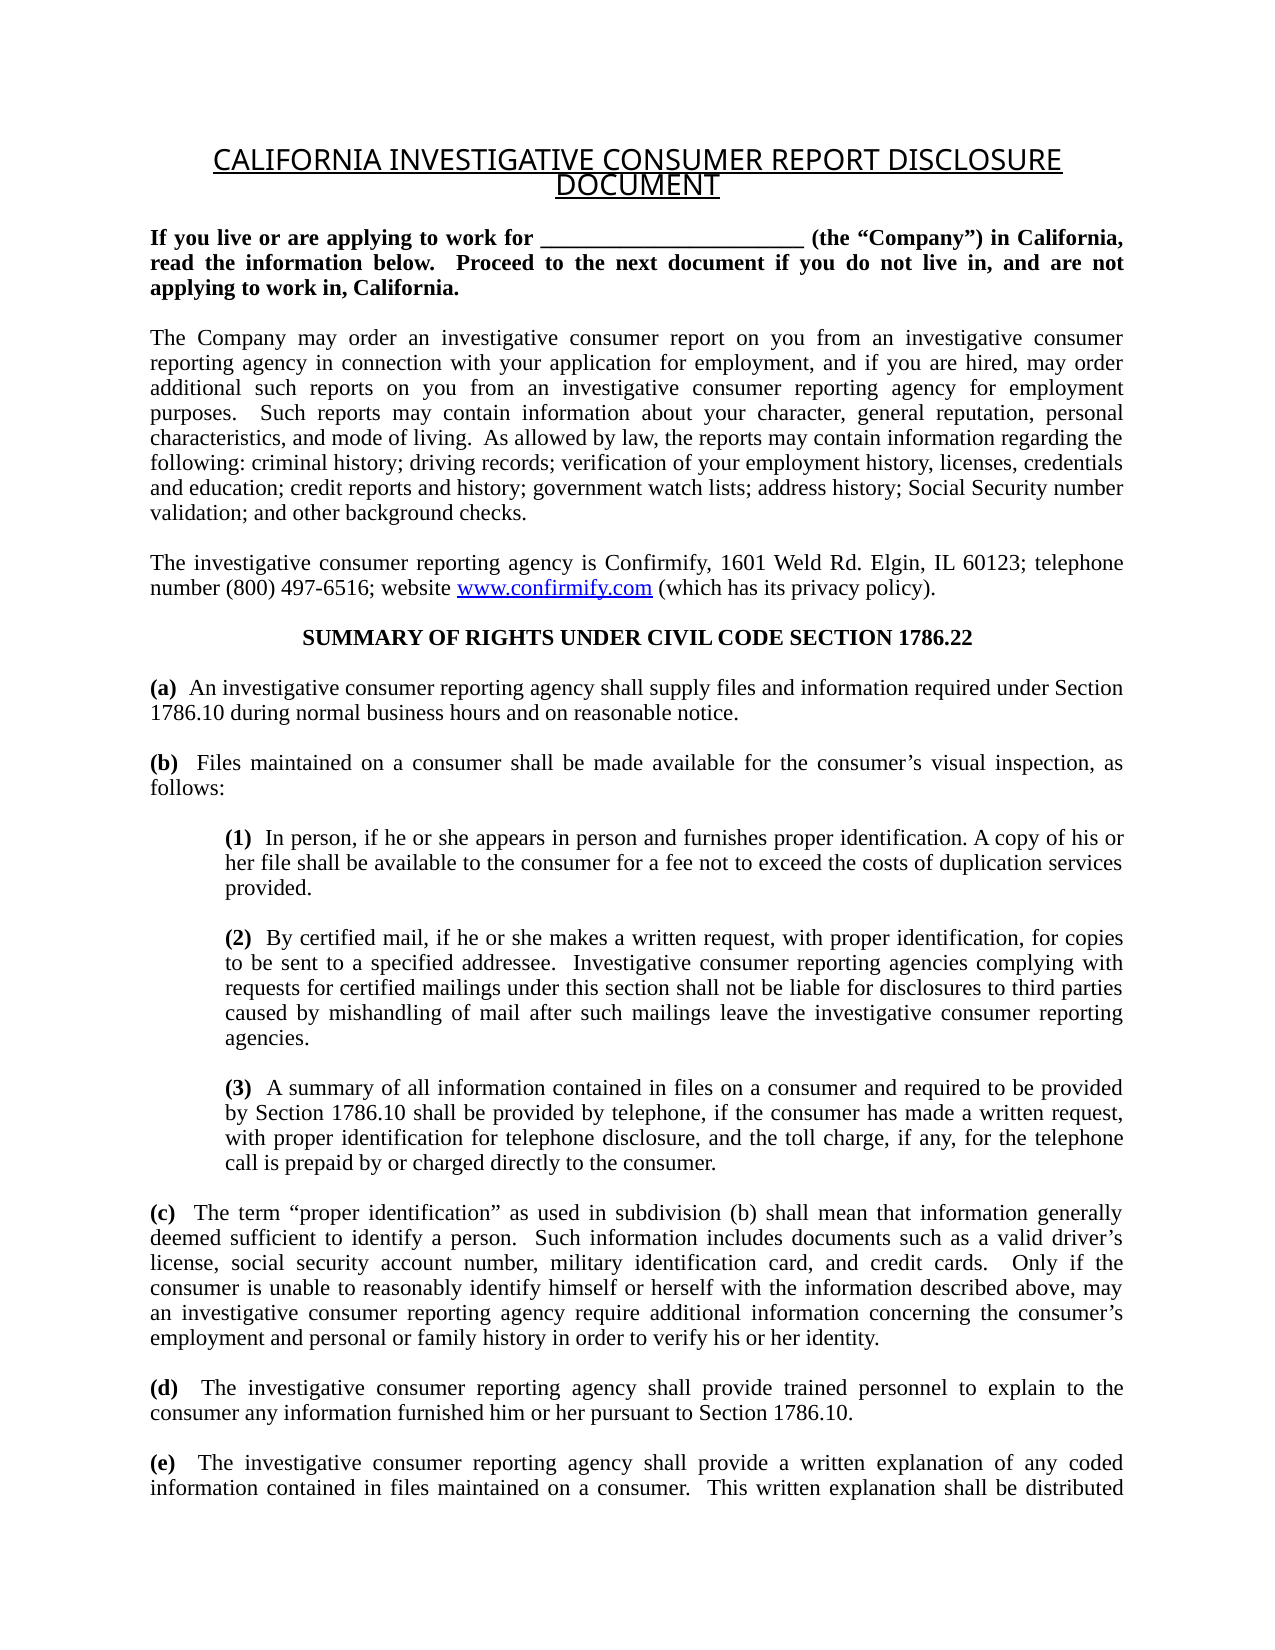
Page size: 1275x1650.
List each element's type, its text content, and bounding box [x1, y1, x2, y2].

text (b) Files maintained on a consumer shall be made available for the consumer’s visual inspection, as follows: [150, 750, 1125, 800]
text (c) The term “proper identification” as used in subdivision (b) shall mean that information generally deemed sufficient to identify a person. Such information includes documents such as a valid driver’s license, social security account number, military identification card, and credit cards. Only if the consumer is unable to reasonably identify himself or herself with the information described above, may an investigative consumer reporting agency require additional information concerning the consumer’s employment and personal or family history in order to verify his or her identity. [150, 1200, 1125, 1350]
text CALIFORNIA INVESTIGATIVE CONSUMER REPORT DISCLOSURE DOCUMENT [150, 150, 1125, 200]
text The investigative consumer reporting agency is Confirmify, 1601 Weld Rd. Elgin, IL 60123; telephone number (800) 497-6516; website www.confirmify.com (which has its privacy policy). [150, 550, 1125, 600]
text SUMMARY OF RIGHTS UNDER CIVIL CODE SECTION 1786.22 [150, 625, 1125, 650]
text The Company may order an investigative consumer report on you from an investigative consumer reporting agency in connection with your application for employment, and if you are hired, may order additional such reports on you from an investigative consumer reporting agency for employment purposes. Such reports may contain information about your character, general reputation, personal characteristics, and mode of living. As allowed by law, the reports may contain information regarding the following: criminal history; driving records; verification of your employment history, licenses, credentials and education; credit reports and history; government watch lists; address history; Social Security number validation; and other background checks. [150, 325, 1125, 525]
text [150, 1450, 1125, 1500]
text (d) The investigative consumer reporting agency shall provide trained personnel to explain to the consumer any information furnished him or her pursuant to Section 1786.10. [150, 1375, 1125, 1425]
text (3) A summary of all information contained in files on a consumer and required to be provided by Section 1786.10 shall be provided by telephone, if the consumer has made a written request, with proper identification for telephone disclosure, and the toll charge, if any, for the telephone call is prepaid by or charged directly to the consumer. [225, 1075, 1125, 1175]
text (2) By certified mail, if he or she makes a written request, with proper identification, for copies to be sent to a specified addressee. Investigative consumer reporting agencies complying with requests for certified mailings under this section shall not be liable for disclosures to third parties caused by mishandling of mail after such mailings leave the investigative consumer reporting agencies. [225, 925, 1125, 1050]
text (a) An investigative consumer reporting agency shall supply files and information required under Section 1786.10 during normal business hours and on reasonable notice. [150, 675, 1125, 725]
text (1) In person, if he or she appears in person and furnishes proper identification. A copy of his or her file shall be available to the consumer for a fee not to exceed the costs of duplication services provided. [225, 825, 1125, 900]
text If you live or are applying to work for _______________________ (the “Company”) in California, read the information below. Proceed to the next document if you do not live in, and are not applying to work in, California. [150, 225, 1125, 300]
